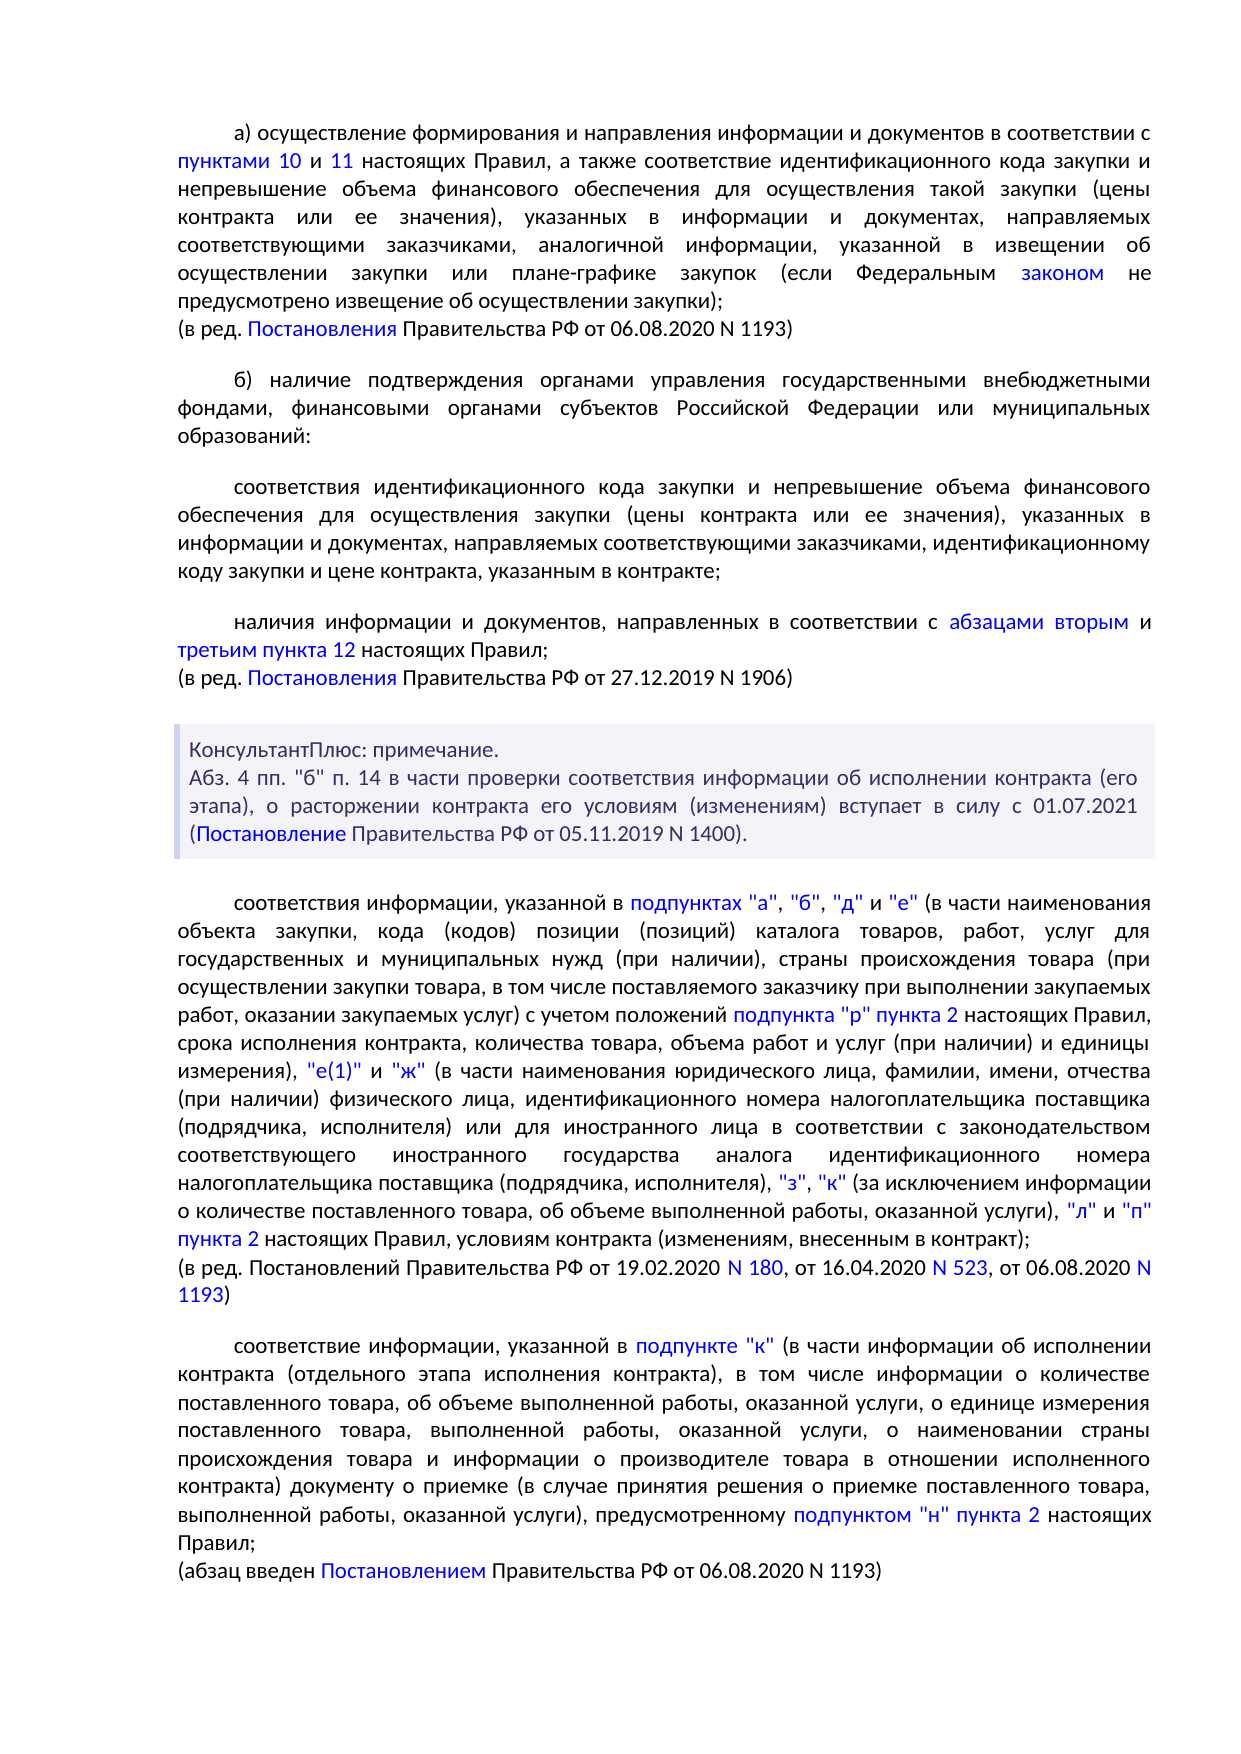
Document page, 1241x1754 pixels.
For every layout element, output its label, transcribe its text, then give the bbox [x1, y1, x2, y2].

text наличия информации и документов, направленных в соответствии с абзацами вторым и третьим пункта 12 настоящих Правил; [177, 607, 1152, 663]
text а) осуществление формирования и направления информации и документов в соответствии с пунктами 10 и 11 настоящих Правил, а также соответствие идентификационного кода закупки и непревышение объема финансового обеспечения для осуществления такой закупки (цены контракта или ее значения), указанных в информации и документах, направляемых соответствующими заказчиками, аналогичной информации, указанной в извещении об осуществлении закупки или плане-графике закупок (если Федеральным законом не предусмотрено извещение об осуществлении закупки); [177, 118, 1152, 314]
text б) наличие подтверждения органами управления государственными внебюджетными фондами, финансовыми органами субъектов Российской Федерации или муниципальных образований: [177, 365, 1152, 449]
text (в ред. Постановления Правительства РФ от 27.12.2019 N 1906) [177, 663, 1152, 691]
text (в ред. Постановлений Правительства РФ от 19.02.2020 N 180, от 16.04.2020 N 523, от 06.08.2020 N 1193) [177, 1253, 1152, 1309]
text соответствия идентификационного кода закупки и непревышение объема финансового обеспечения для осуществления закупки (цены контракта или ее значения), указанных в информации и документах, направляемых соответствующими заказчиками, идентификационному коду закупки и цене контракта, указанным в контракте; [177, 472, 1152, 584]
table_header КонсультантПлюс: примечание. Абз. 4 пп. "б" п. 14 в части проверки соответствия информации об исполнении контракта (его этапа), о расторжении контракта его условиям (изменениям) вступает в силу с 01.07.2021 (Постановление Правительства РФ от 05.11.2019 N 1400). [180, 724, 1149, 859]
text (в ред. Постановления Правительства РФ от 06.08.2020 N 1193) [177, 314, 1152, 342]
text соответствия информации, указанной в подпунктах "а", "б", "д" и "е" (в части наименования объекта закупки, кода (кодов) позиции (позиций) каталога товаров, работ, услуг для государственных и муниципальных нужд (при наличии), страны происхождения товара (при осуществлении закупки товара, в том числе поставляемого заказчику при выполнении закупаемых работ, оказании закупаемых услуг) с учетом положений подпункта "р" пункта 2 настоящих Правил, срока исполнения контракта, количества товара, объема работ и услуг (при наличии) и единицы измерения), "е(1)" и "ж" (в части наименования юридического лица, фамилии, имени, отчества (при наличии) физического лица, идентификационного номера налогоплательщика поставщика (подрядчика, исполнителя) или для иностранного лица в соответствии с законодательством соответствующего иностранного государства аналога идентификационного номера налогоплательщика поставщика (подрядчика, исполнителя), "з", "к" (за исключением информации о количестве поставленного товара, об объеме выполненной работы, оказанной услуги), "л" и "п" пункта 2 настоящих Правил, условиям контракта (изменениям, внесенным в контракт); [177, 888, 1152, 1253]
text соответствие информации, указанной в подпункте "к" (в части информации об исполнении контракта (отдельного этапа исполнения контракта), в том числе информации о количестве поставленного товара, об объеме выполненной работы, оказанной услуги, о единице измерения поставленного товара, выполненной работы, оказанной услуги, о наименовании страны происхождения товара и информации о производителе товара в отношении исполненного контракта) документу о приемке (в случае принятия решения о приемке поставленного товара, выполненной работы, оказанной услуги), предусмотренному подпунктом "н" пункта 2 настоящих Правил; [177, 1332, 1152, 1556]
text (абзац введен Постановлением Правительства РФ от 06.08.2020 N 1193) [177, 1556, 1152, 1584]
